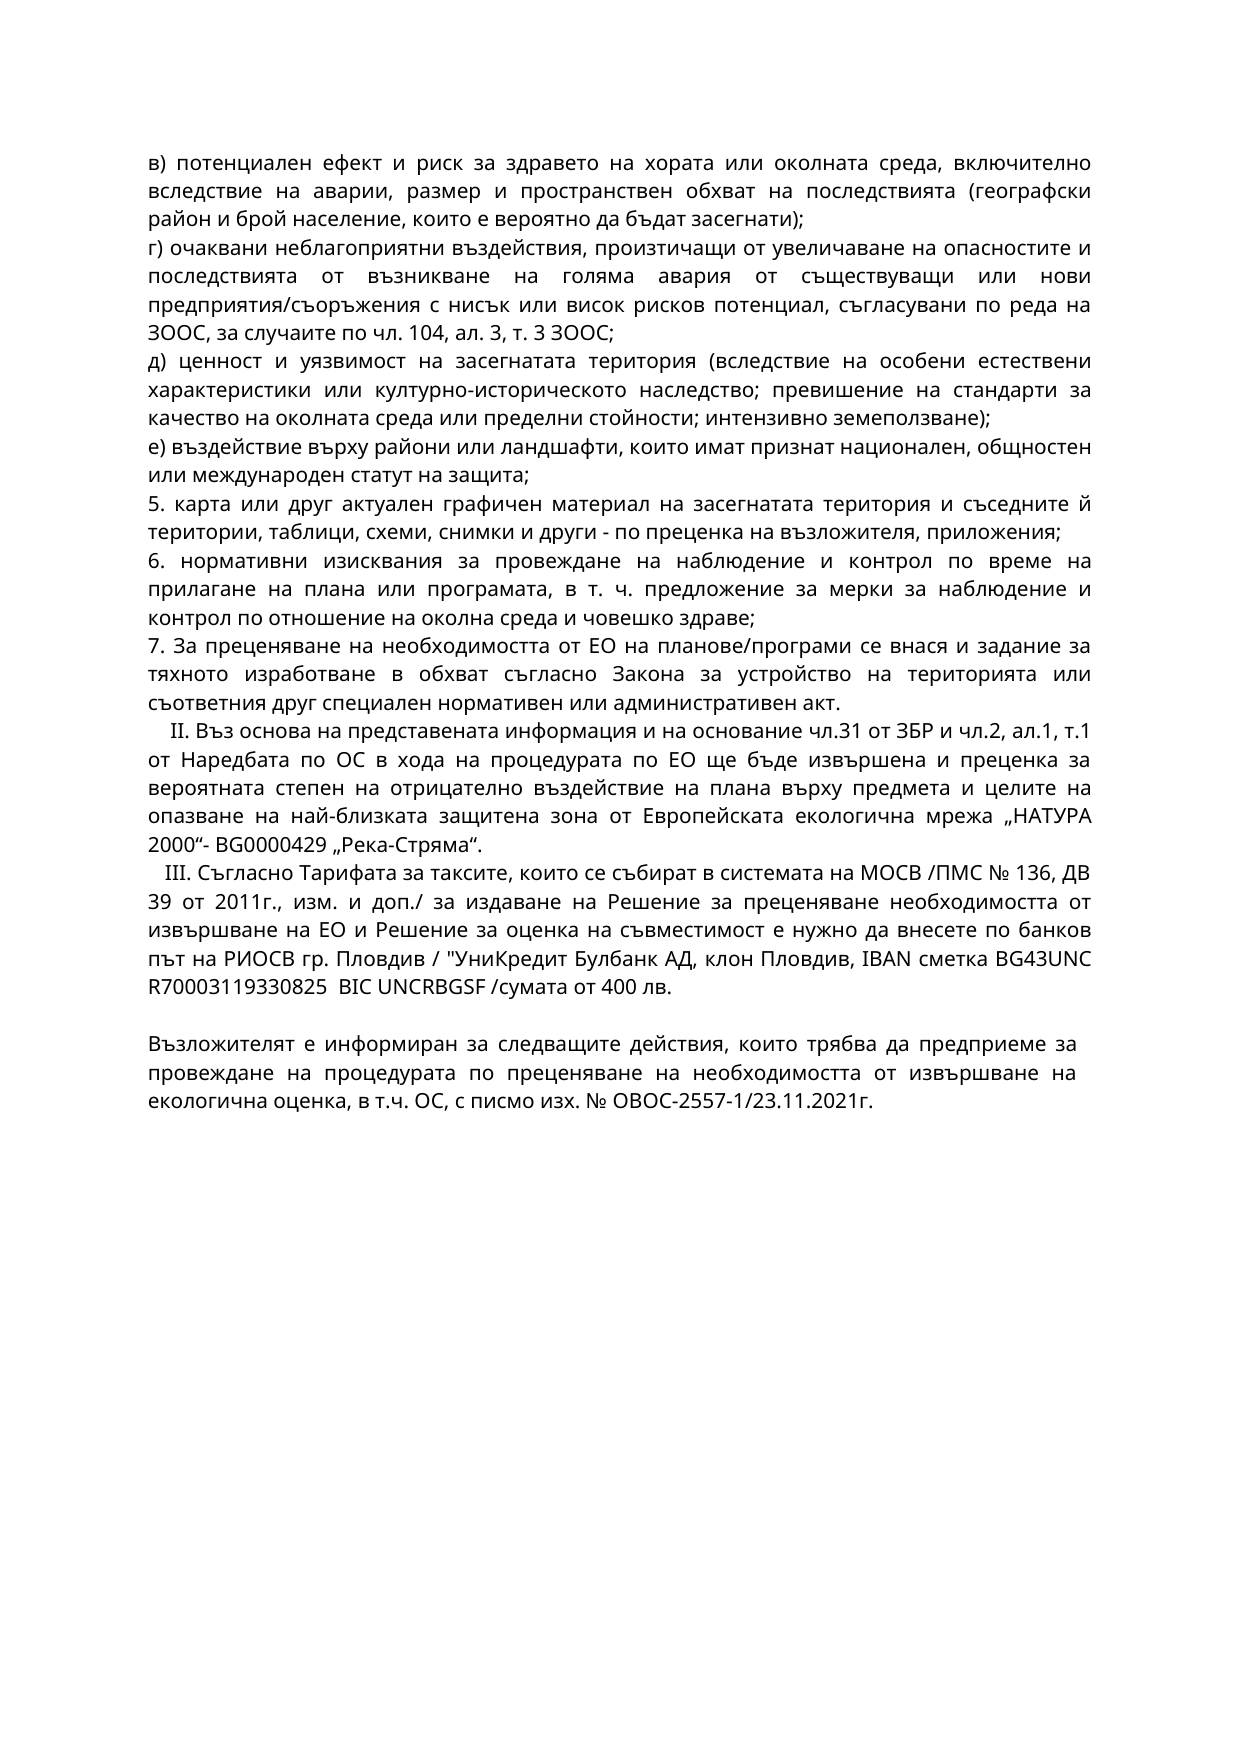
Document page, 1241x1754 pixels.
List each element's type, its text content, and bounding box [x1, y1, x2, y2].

text 7. За преценяване на необходимостта от ЕО на планове/програми се внася и задание за тяхното изработване в обхват съгласно Закона за устройство на територията или съответния друг специален нормативен или административен акт. [148, 631, 1093, 716]
text ІІ. Въз основа на представената информация и на основание чл.31 от ЗБР и чл.2, ал.1, т.1 от Наредбата по ОС в хода на процедурата по ЕО ще бъде извършена и преценка за вероятната степен на отрицателно въздействие на плана върху предмета и целите на опазване на най-близката защитена зона от Европейската екологична мрежа „НАТУРА 2000“- BG0000429 „Река-Стряма“. [148, 716, 1093, 858]
text 5. карта или друг актуален графичен материал на засегнатата територия и съседните й територии, таблици, схеми, снимки и други - по преценка на възложителя, приложения; [148, 489, 1093, 546]
text д) ценност и уязвимост на засегнатата територия (вследствие на особени естествени характеристики или културно-историческото наследство; превишение на стандарти за качество на околната среда или пределни стойности; интензивно земеползване); [148, 347, 1093, 432]
text 6. нормативни изисквания за провеждане на наблюдение и контрол по време на прилагане на плана или програмата, в т. ч. предложение за мерки за наблюдение и контрол по отношение на околна среда и човешко здраве; [148, 546, 1093, 631]
text г) очаквани неблагоприятни въздействия, произтичащи от увеличаване на опасностите и последствията от възникване на голяма авария от съществуващи или нови предприятия/съоръжения с нисък или висок рисков потенциал, съгласувани по реда на ЗООС, за случаите по чл. 104, ал. 3, т. 3 ЗООС; [148, 233, 1093, 347]
text е) въздействие върху райони или ландшафти, които имат признат национален, общностен или международен статут на защита; [148, 432, 1093, 489]
text в) потенциален ефект и риск за здравето на хората или околната среда, включително вследствие на аварии, размер и пространствен обхват на последствията (географски район и брой население, които е вероятно да бъдат засегнати); [148, 148, 1093, 233]
text ІІІ. Съгласно Тарифата за таксите, които се събират в системата на МОСВ /ПМС № 136, ДВ 39 от 2011г., изм. и доп./ за издаване на Решение за преценяване необходимостта от извършване на ЕО и Решение за оценка на съвместимост е нужно да внесете по банков път на РИОСВ гр. Пловдив / "УниКредит Булбанк АД, клон Пловдив, IBAN сметка ВG43UNC R70003119330825 BIC UNCRBGSF /сумата от 400 лв. [148, 858, 1093, 1001]
text Възложителят е информиран за следващите действия, които трябва да предприеме за провеждане на процедурата по преценяване на необходимостта от извършване на екологична оценка, в т.ч. ОС, с писмо изх. № ОВОС-2557-1/23.11.2021г. [148, 1029, 1078, 1114]
